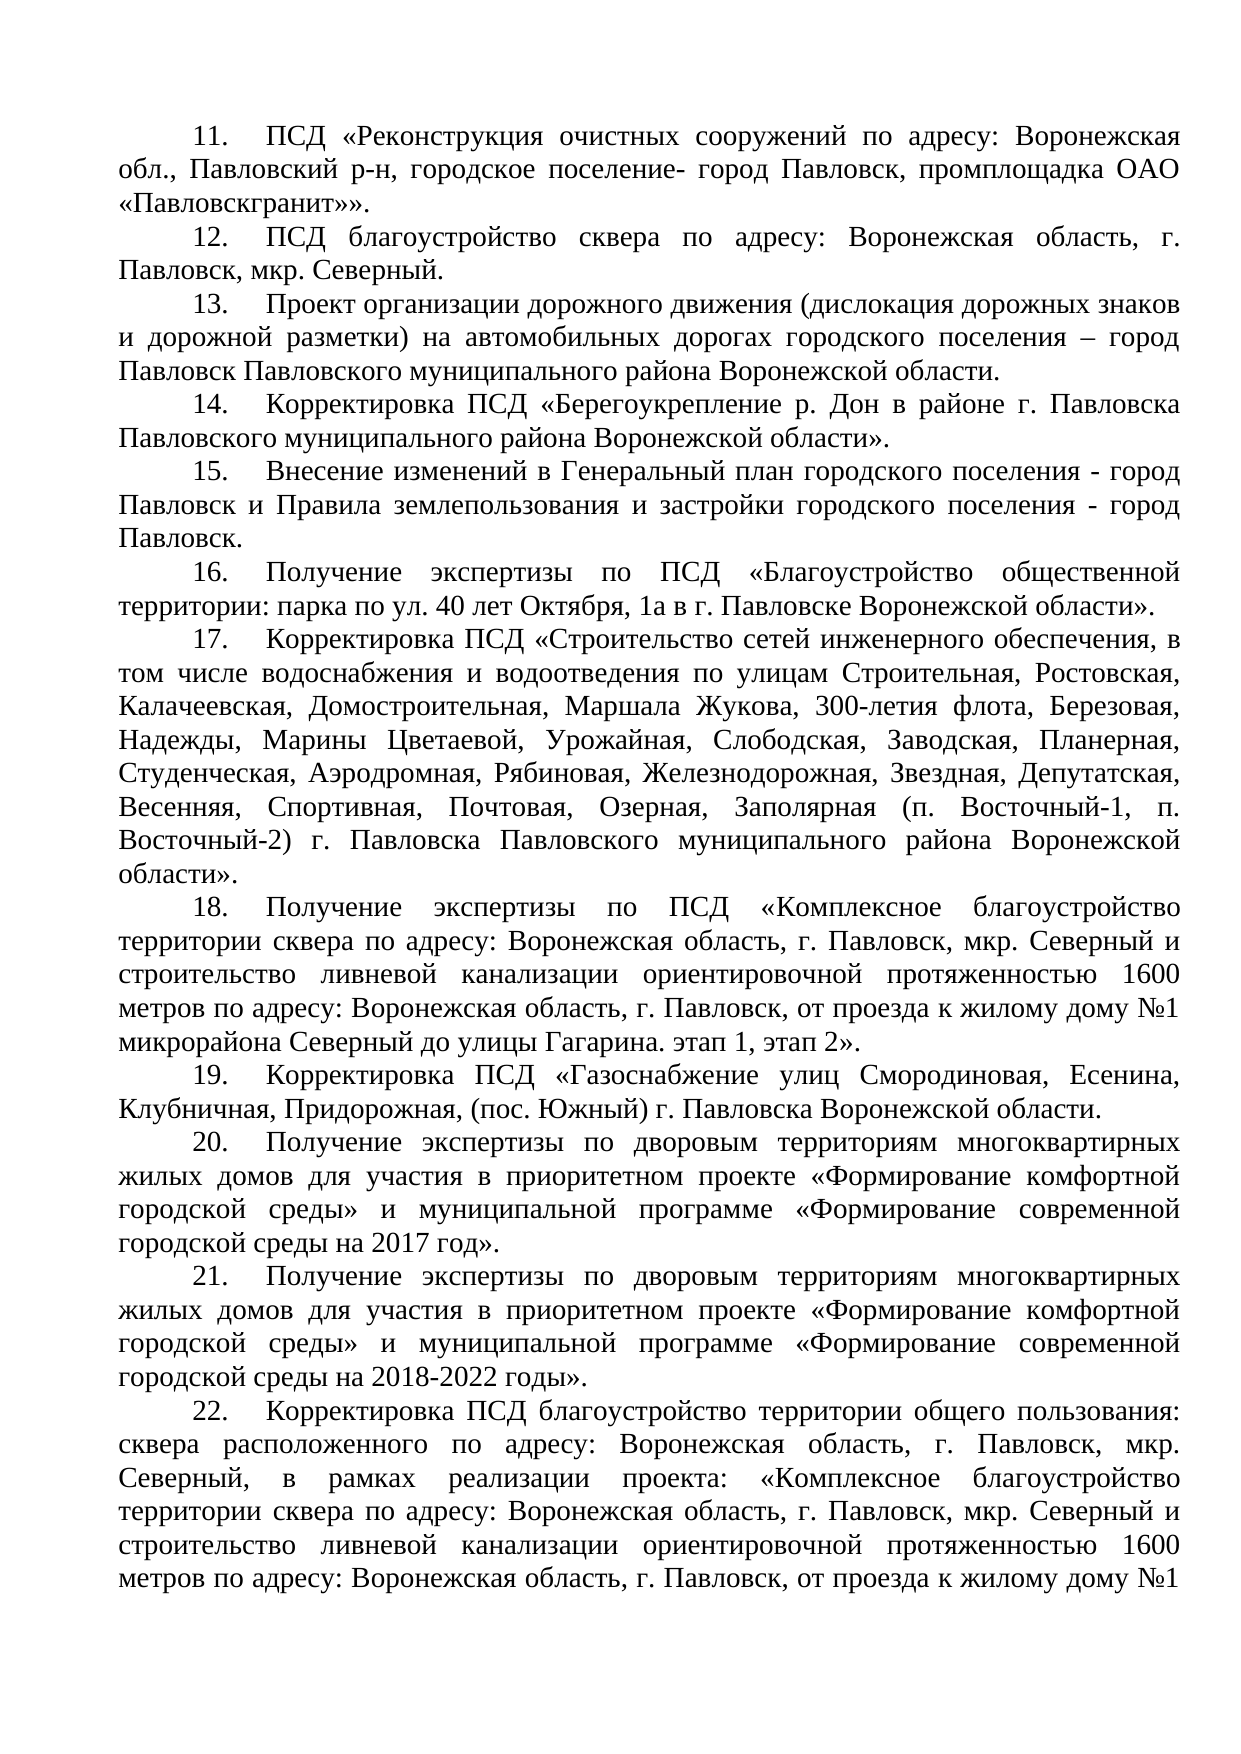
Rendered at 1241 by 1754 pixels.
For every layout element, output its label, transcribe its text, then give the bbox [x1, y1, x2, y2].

list Получение экспертизы по дворовым территориям многоквартирных жилых домов для участия в приоритетном проекте «Формирование комфортной городской среды» и муниципальной программе «Формирование современной городской среды на 2017 год». [118, 1124, 1181, 1258]
list Получение экспертизы по ПСД «Благоустройство общественной территории: парка по ул. 40 лет Октября, 1а в г. Павловске Воронежской области». [118, 554, 1181, 621]
list Получение экспертизы по ПСД «Комплексное благоустройство территории сквера по адресу: Воронежская область, г. Павловск, мкр. Северный и строительство ливневой канализации ориентировочной протяженностью 1600 метров по адресу: Воронежская область, г. Павловск, от проезда к жилому дому №1 микрорайона Северный до улицы Гагарина. этап 1, этап 2». [118, 889, 1181, 1057]
list Корректировка ПСД «Берегоукрепление р. Дон в районе г. Павловска Павловского муниципального района Воронежской области». [118, 386, 1181, 453]
list Корректировка ПСД «Строительство сетей инженерного обеспечения, в том числе водоснабжения и водоотведения по улицам Строительная, Ростовская, Калачеевская, Домостроительная, Маршала Жукова, 300-летия флота, Березовая, Надежды, Марины Цветаевой, Урожайная, Слободская, Заводская, Планерная, Студенческая, Аэродромная, Рябиновая, Железнодорожная, Звездная, Депутатская, Весенняя, Спортивная, Почтовая, Озерная, Заполярная (п. Восточный-1, п. Восточный-2) г. Павловска Павловского муниципального района Воронежской области». [118, 621, 1181, 889]
list Получение экспертизы по дворовым территориям многоквартирных жилых домов для участия в приоритетном проекте «Формирование комфортной городской среды» и муниципальной программе «Формирование современной городской среды на 2018-2022 годы». [118, 1258, 1181, 1393]
list ПСД «Реконструкция очистных сооружений по адресу: Воронежская обл., Павловский р-н, городское поселение- город Павловск, промплощадка ОАО «Павловскгранит»». [118, 118, 1181, 219]
list ПСД благоустройство сквера по адресу: Воронежская область, г. Павловск, мкр. Северный. [118, 219, 1181, 286]
list Внесение изменений в Генеральный план городского поселения - город Павловск и Правила землепользования и застройки городского поселения - город Павловск. [118, 453, 1181, 554]
list Проект организации дорожного движения (дислокация дорожных знаков и дорожной разметки) на автомобильных дорогах городского поселения – город Павловск Павловского муниципального района Воронежской области. [118, 286, 1181, 386]
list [118, 1393, 1181, 1594]
list Корректировка ПСД «Газоснабжение улиц Смородиновая, Есенина, Клубничная, Придорожная, (пос. Южный) г. Павловска Воронежской области. [118, 1057, 1181, 1124]
